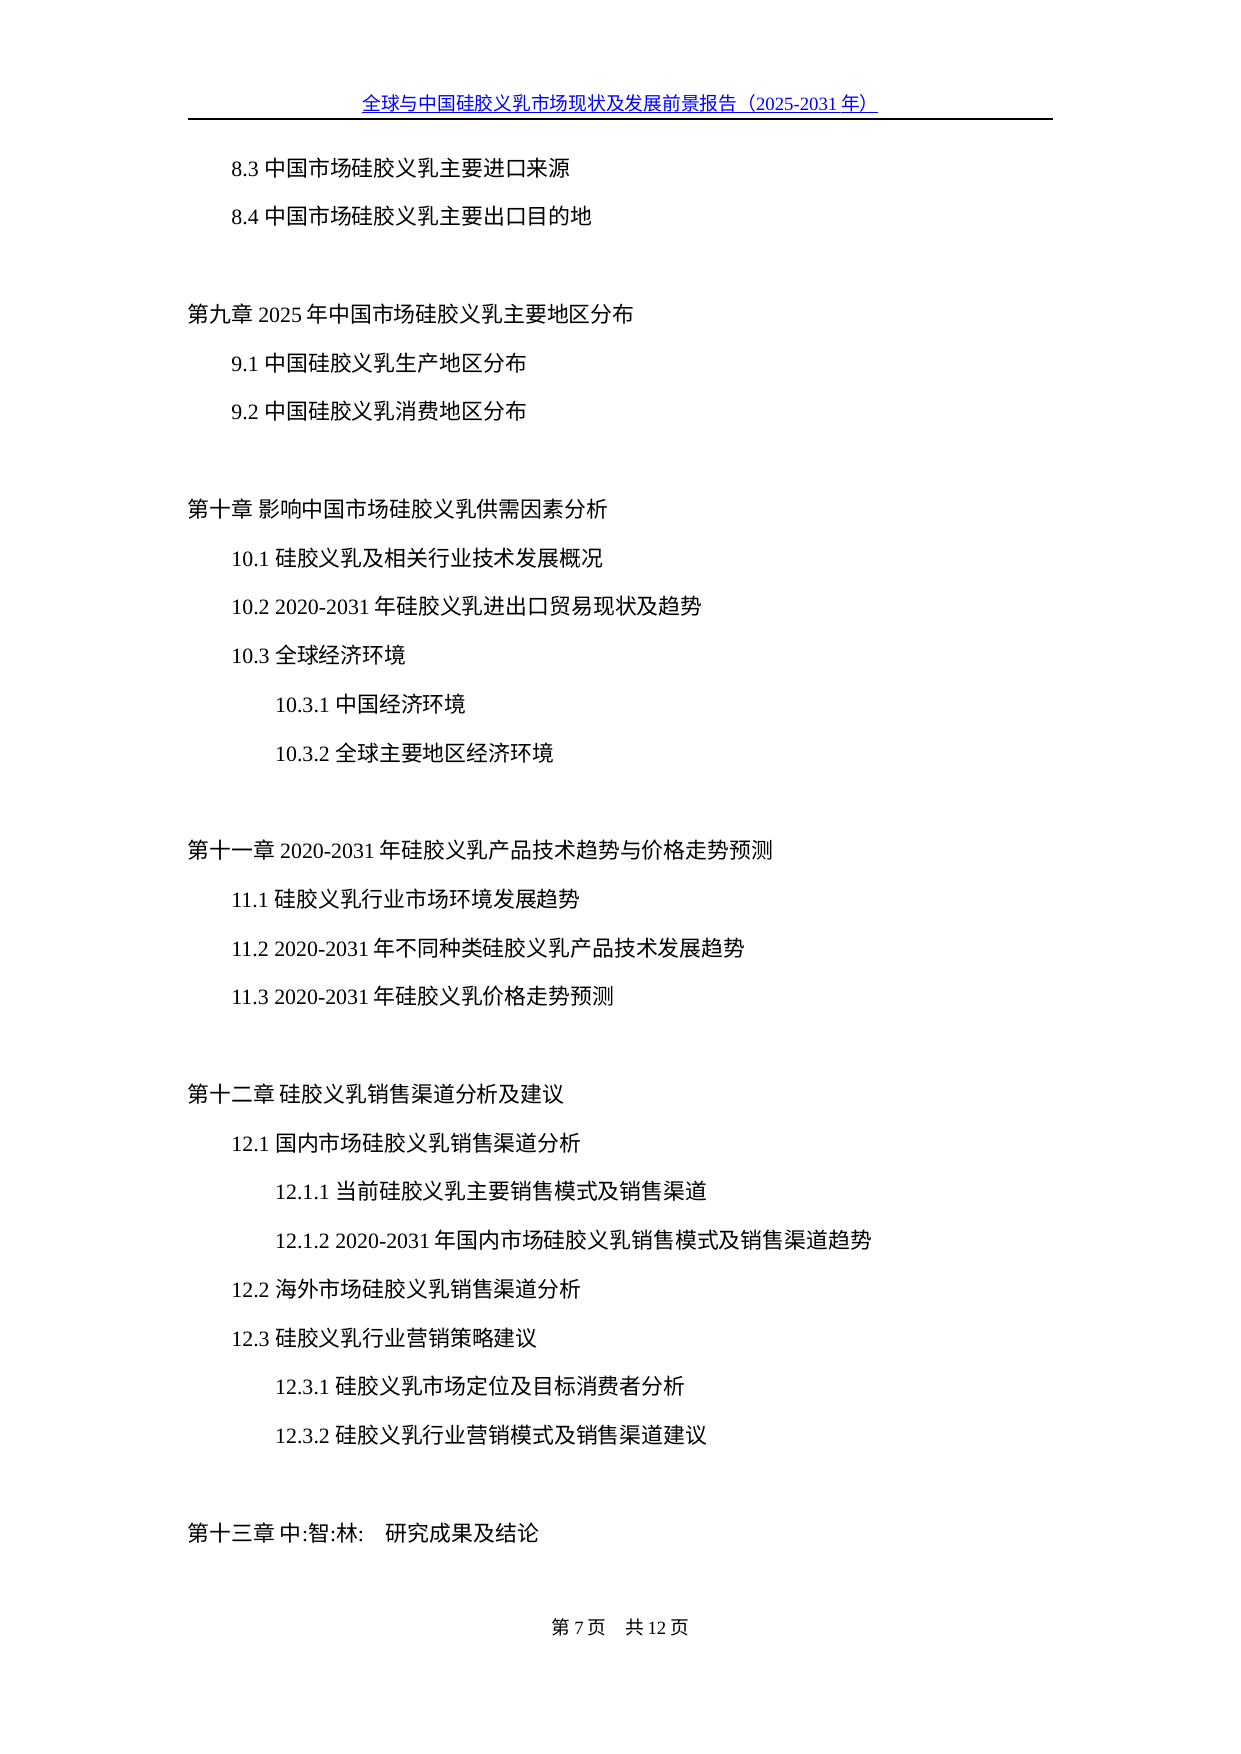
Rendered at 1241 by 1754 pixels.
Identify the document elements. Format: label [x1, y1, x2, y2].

text [187, 150, 1053, 1548]
